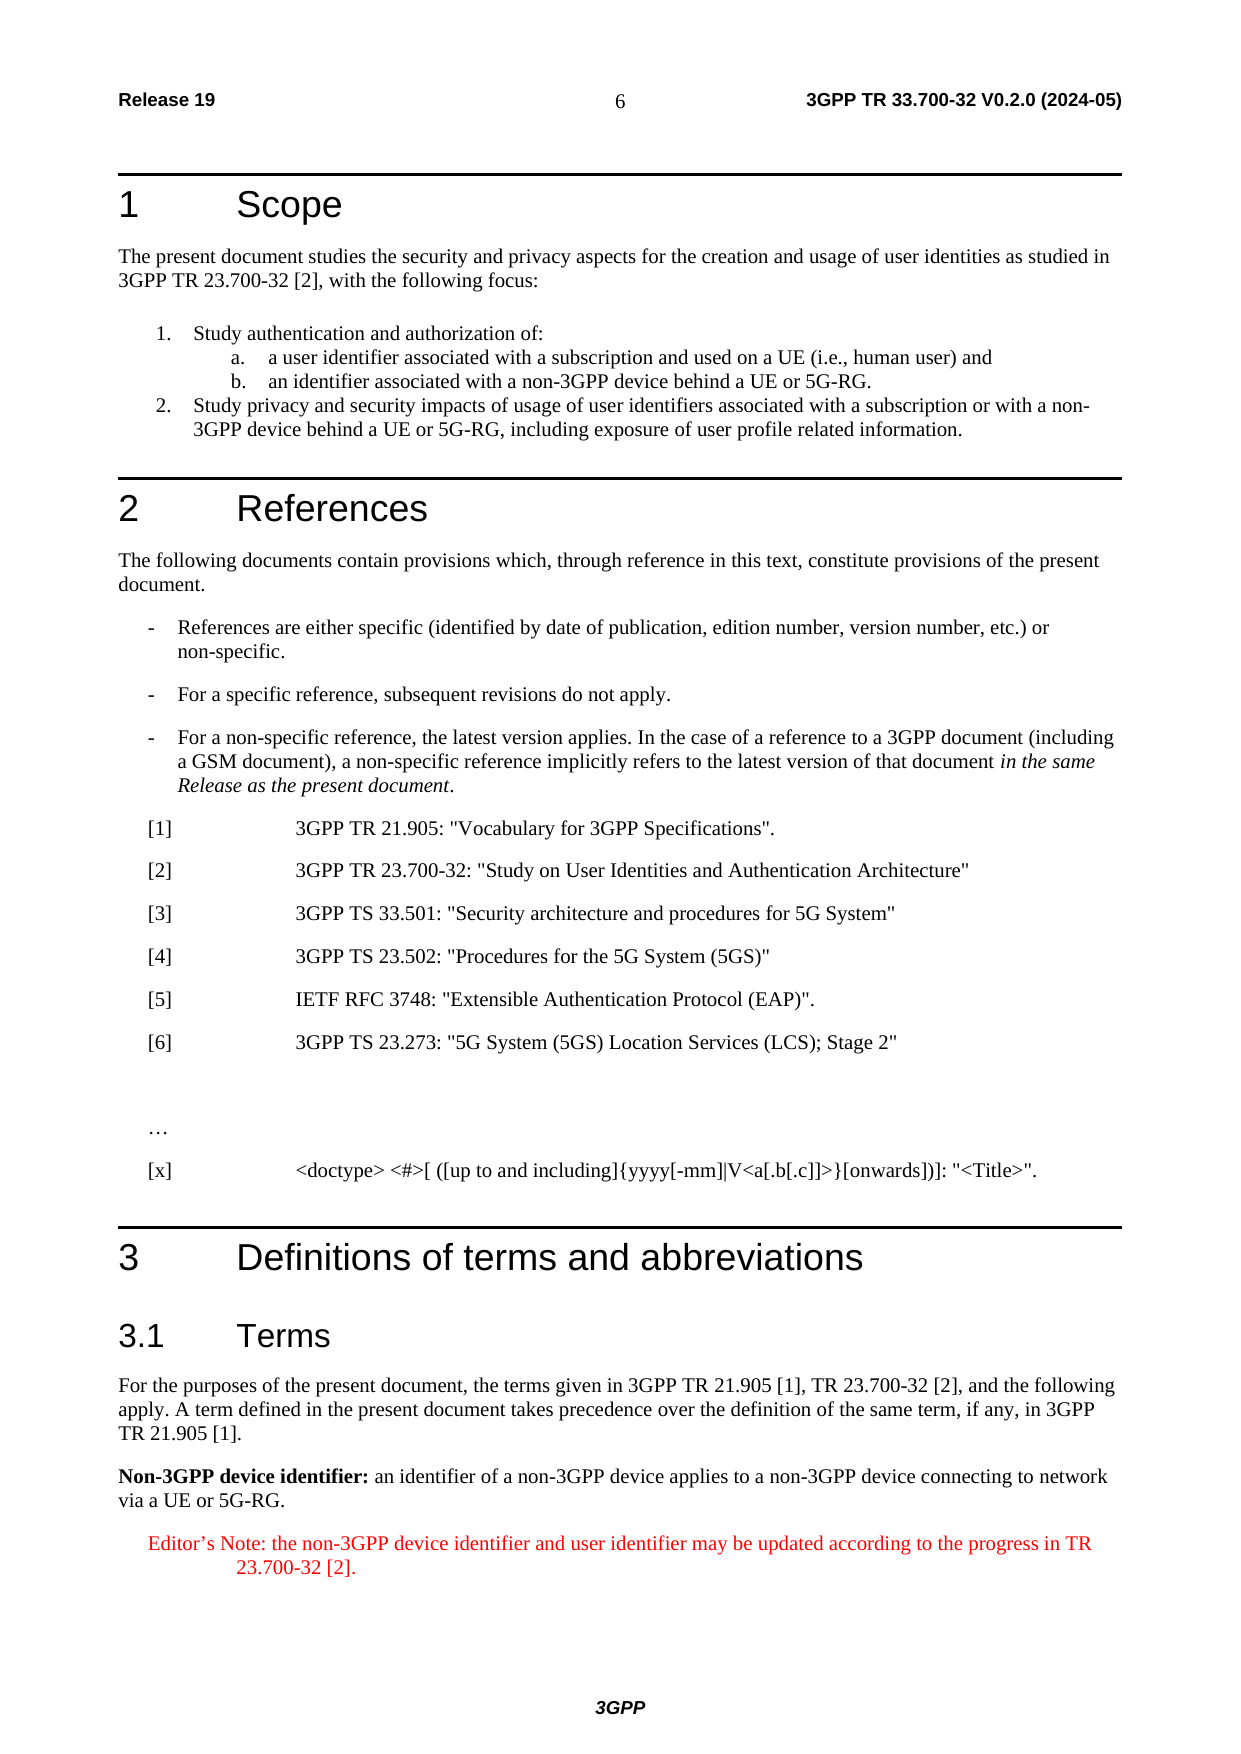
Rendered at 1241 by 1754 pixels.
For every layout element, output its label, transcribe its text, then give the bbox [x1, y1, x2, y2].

text - For a specific reference, subsequent revisions do not apply. [148, 682, 1122, 706]
list an identifier associated with a non-3GPP device behind a UE or 5G-RG. [231, 369, 1122, 393]
text The present document studies the security and privacy aspects for the creation and usage of user identities as studied in 3GPP TR 23.700-32 [2], with the following focus: [118, 244, 1122, 292]
text [x] <doctype> <#>[ ([up to and including]{yyyy[-mm]|V<a[.b[.c]]>}[onwards])]: "<Title>". [148, 1158, 1122, 1182]
subtitle 1 Scope [118, 176, 1122, 225]
text … [148, 1115, 1122, 1139]
text Editor’s Note: the non-3GPP device identifier and user identifier may be updated according to the progress in TR 23.700-32 [2]. [148, 1531, 1122, 1579]
text - References are either specific (identified by date of publication, edition number, version number, etc.) or non-specific. [148, 615, 1122, 663]
subtitle 3 Definitions of terms and abbreviations [118, 1229, 1122, 1278]
subtitle 2 References [118, 480, 1122, 529]
list Study authentication and authorization of: [156, 321, 1122, 345]
text Non-3GPP device identifier: an identifier of a non-3GPP device applies to a non-3GPP device connecting to network via a UE or 5G-RG. [118, 1464, 1122, 1512]
text The following documents contain provisions which, through reference in this text, constitute provisions of the present document. [118, 548, 1122, 596]
text For the purposes of the present document, the terms given in 3GPP TR 21.905 [1], TR 23.700-32 [2], and the following apply. A term defined in the present document takes precedence over the definition of the same term, if any, in 3GPP TR 21.905 [1]. [118, 1373, 1122, 1445]
subtitle 3.1 Terms [118, 1316, 1122, 1354]
list a user identifier associated with a subscription and used on a UE (i.e., human user) and [231, 345, 1122, 369]
text [1] 3GPP TR 21.905: "Vocabulary for 3GPP Specifications". [148, 816, 1122, 839]
text [2] 3GPP TR 23.700-32: "Study on User Identities and Authentication Architecture" [148, 858, 1122, 882]
text - For a non-specific reference, the latest version applies. In the case of a reference to a 3GPP document (including a GSM document), a non-specific reference implicitly refers to the latest version of that document in the same Release as the present document. [148, 724, 1122, 797]
list Study privacy and security impacts of usage of user identifiers associated with a subscription or with a non-3GPP device behind a UE or 5G-RG, including exposure of user profile related information. [156, 393, 1122, 441]
